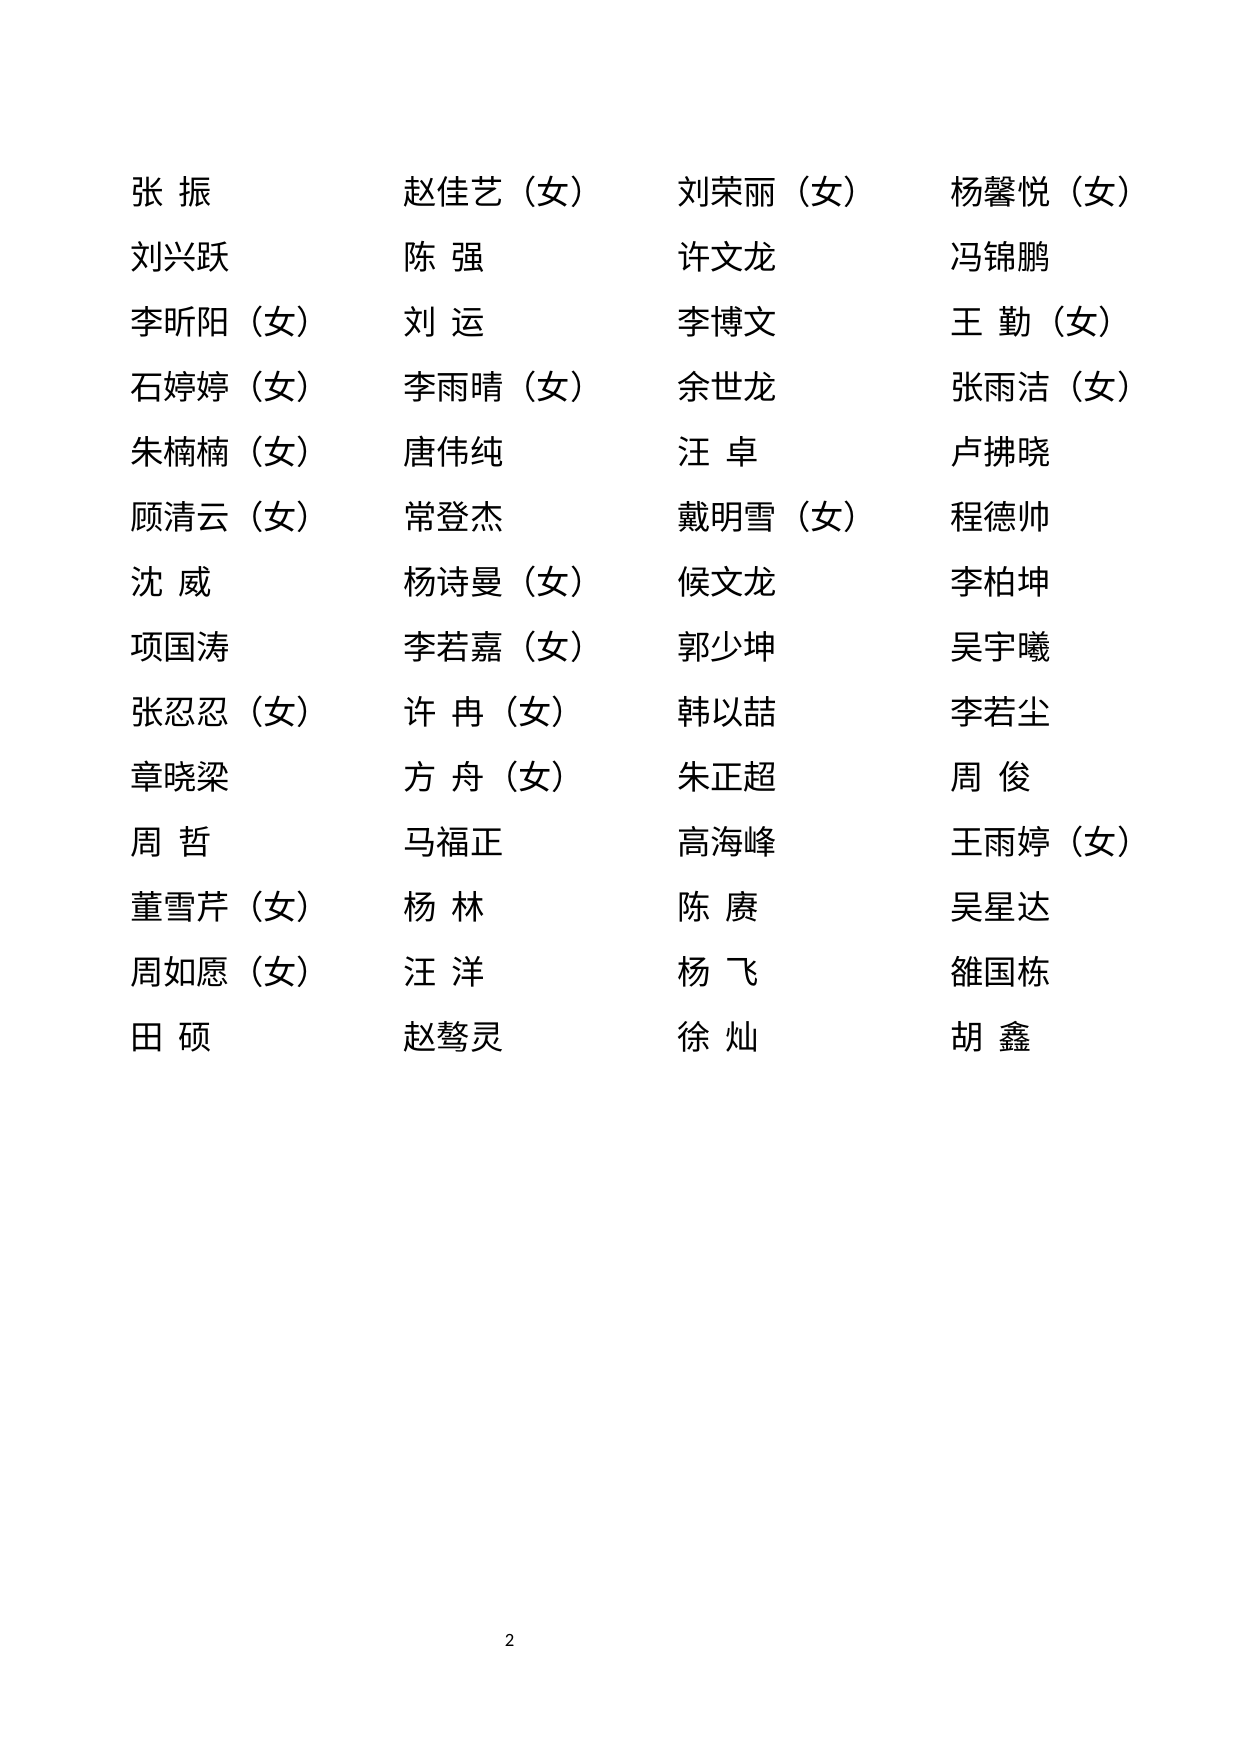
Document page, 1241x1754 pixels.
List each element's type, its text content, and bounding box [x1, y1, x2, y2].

text 马福正 [403, 808, 632, 873]
text 徐 灿 [677, 1003, 906, 1068]
text 杨 林 [403, 873, 632, 938]
text 常登杰 [403, 483, 632, 548]
text 董雪芹（女） [130, 873, 359, 938]
text 沈 威 [130, 548, 359, 613]
text 刘 运 [403, 288, 632, 353]
text 汪 卓 [677, 418, 906, 483]
text 杨 飞 [677, 938, 906, 1003]
text 余世龙 [677, 353, 906, 418]
text 方 舟（女） [403, 743, 632, 808]
text 李博文 [677, 288, 906, 353]
text 吴星达 [950, 873, 1179, 938]
text 项国涛 [130, 613, 359, 678]
text 王 勤（女） [950, 288, 1179, 353]
text 朱正超 [677, 743, 906, 808]
text 戴明雪（女） [677, 483, 906, 548]
text 张 振 [130, 158, 359, 223]
text 张忍忍（女） [130, 678, 359, 743]
text 程德帅 [950, 483, 1179, 548]
text 郭少坤 [677, 613, 906, 678]
text 石婷婷（女） [130, 353, 359, 418]
text 刘荣丽（女） [677, 158, 906, 223]
text 李昕阳（女） [130, 288, 359, 353]
text 赵佳艺（女） [403, 158, 632, 223]
text 许文龙 [677, 223, 906, 288]
text 周 俊 [950, 743, 1179, 808]
text 章晓梁 [130, 743, 359, 808]
text 周如愿（女） [130, 938, 359, 1003]
text 卢拂晓 [950, 418, 1179, 483]
text 李柏坤 [950, 548, 1179, 613]
text 胡 鑫 [950, 1003, 1179, 1068]
text 赵骜灵 [403, 1003, 632, 1068]
text 冯锦鹏 [950, 223, 1179, 288]
text 杨馨悦（女） [950, 158, 1179, 223]
text 张雨洁（女） [950, 353, 1179, 418]
text 朱楠楠（女） [130, 418, 359, 483]
text 李若嘉（女） [403, 613, 632, 678]
text 李若尘 [950, 678, 1179, 743]
text 吴宇曦 [950, 613, 1179, 678]
text 高海峰 [677, 808, 906, 873]
text 韩以喆 [677, 678, 906, 743]
text 雒国栋 [950, 938, 1179, 1003]
text 唐伟纯 [403, 418, 632, 483]
text 王雨婷（女） [950, 808, 1179, 873]
text 顾清云（女） [130, 483, 359, 548]
text 刘兴跃 [130, 223, 359, 288]
text 陈 强 [403, 223, 632, 288]
text 许 冉（女） [403, 678, 632, 743]
text 陈 赓 [677, 873, 906, 938]
text 汪 洋 [403, 938, 632, 1003]
text 候文龙 [677, 548, 906, 613]
text 周 哲 [130, 808, 359, 873]
text 李雨晴（女） [403, 353, 632, 418]
text 杨诗曼（女） [403, 548, 632, 613]
text 田 硕 [130, 1003, 359, 1068]
